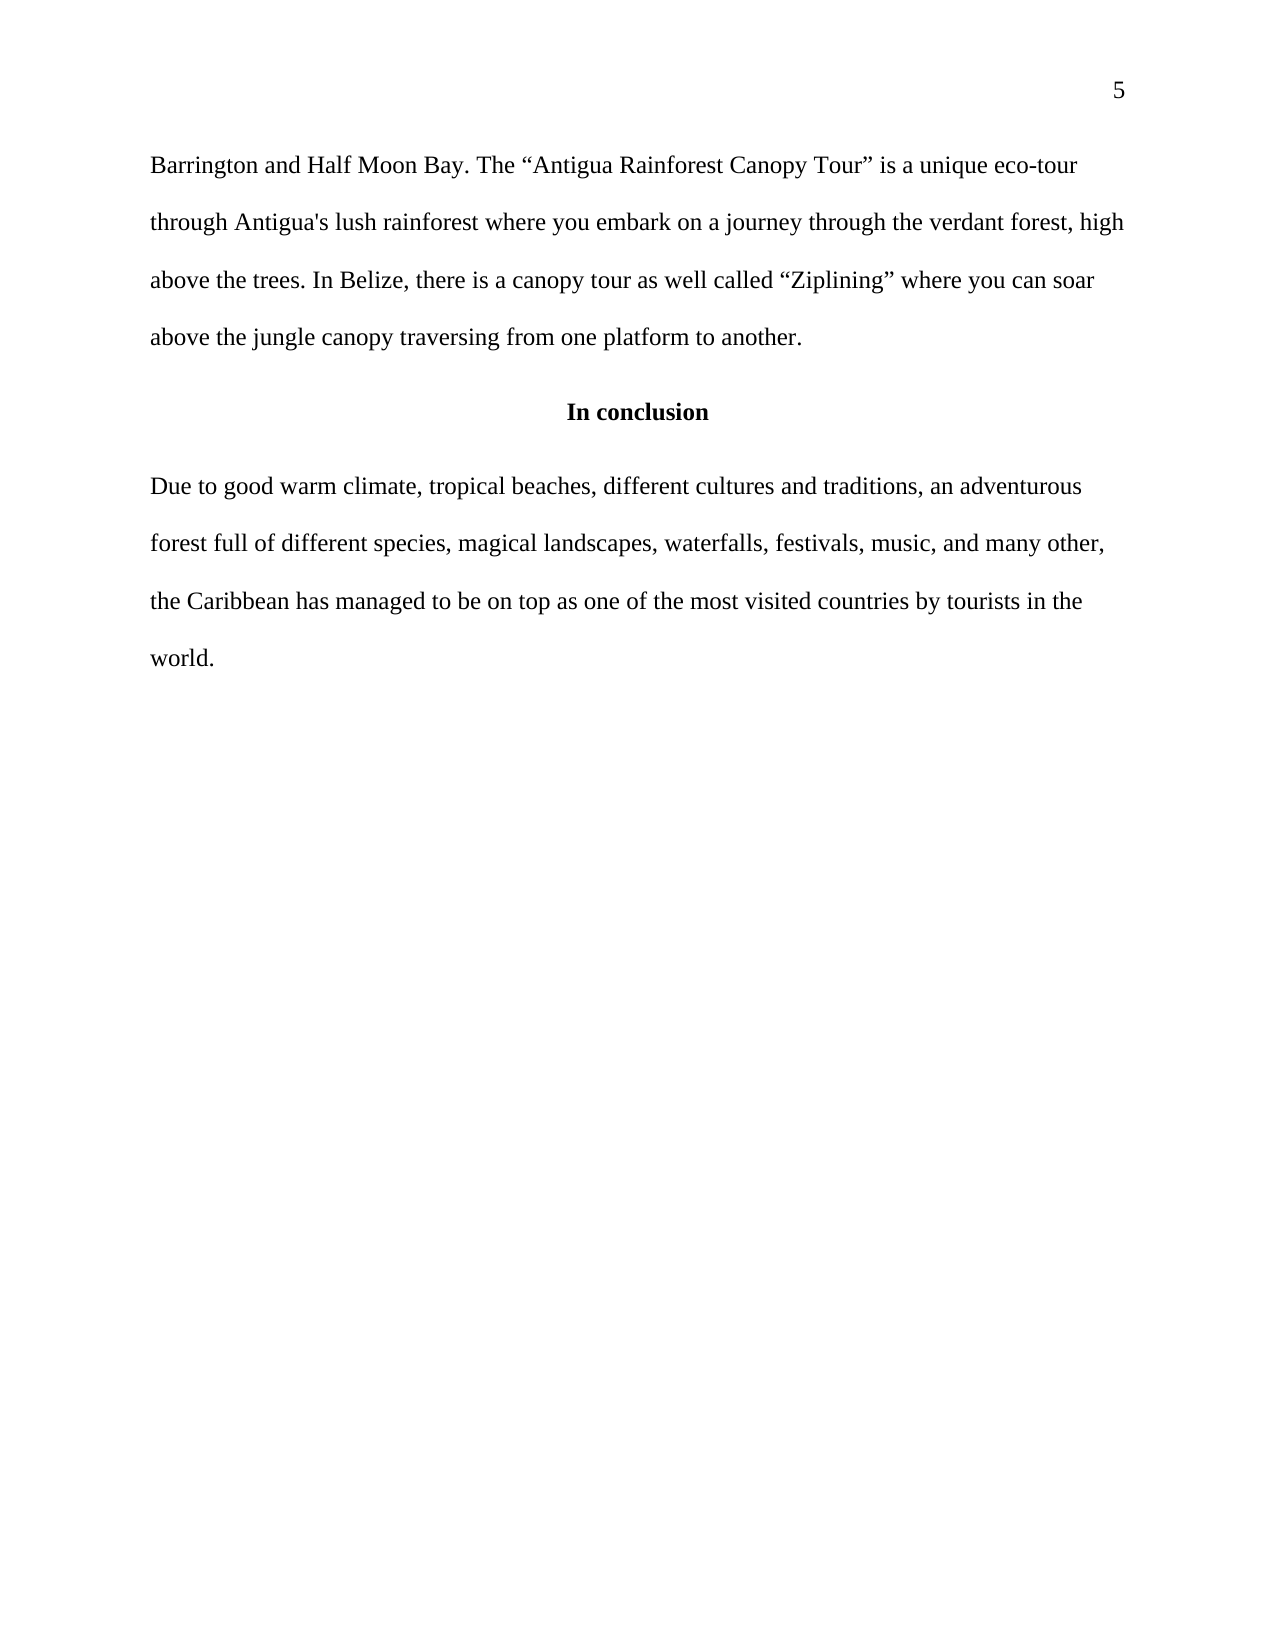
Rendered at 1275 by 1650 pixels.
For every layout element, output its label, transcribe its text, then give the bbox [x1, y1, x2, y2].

text In conclusion [150, 397, 1125, 425]
text Barrington and Half Moon Bay. The “Antigua Rainforest Canopy Tour” is a unique eco-tour through Antigua's lush rainforest where you embark on a journey through the verdant forest, high above the trees. In Belize, there is a canopy tour as well called “Ziplining” where you can soar above the jungle canopy traversing from one platform to another. [150, 150, 1125, 351]
text Due to good warm climate, tropical beaches, different cultures and traditions, an adventurous forest full of different species, magical landscapes, waterfalls, festivals, music, and many other, the Caribbean has managed to be on top as one of the most visited countries by tourists in the world. [150, 471, 1125, 672]
